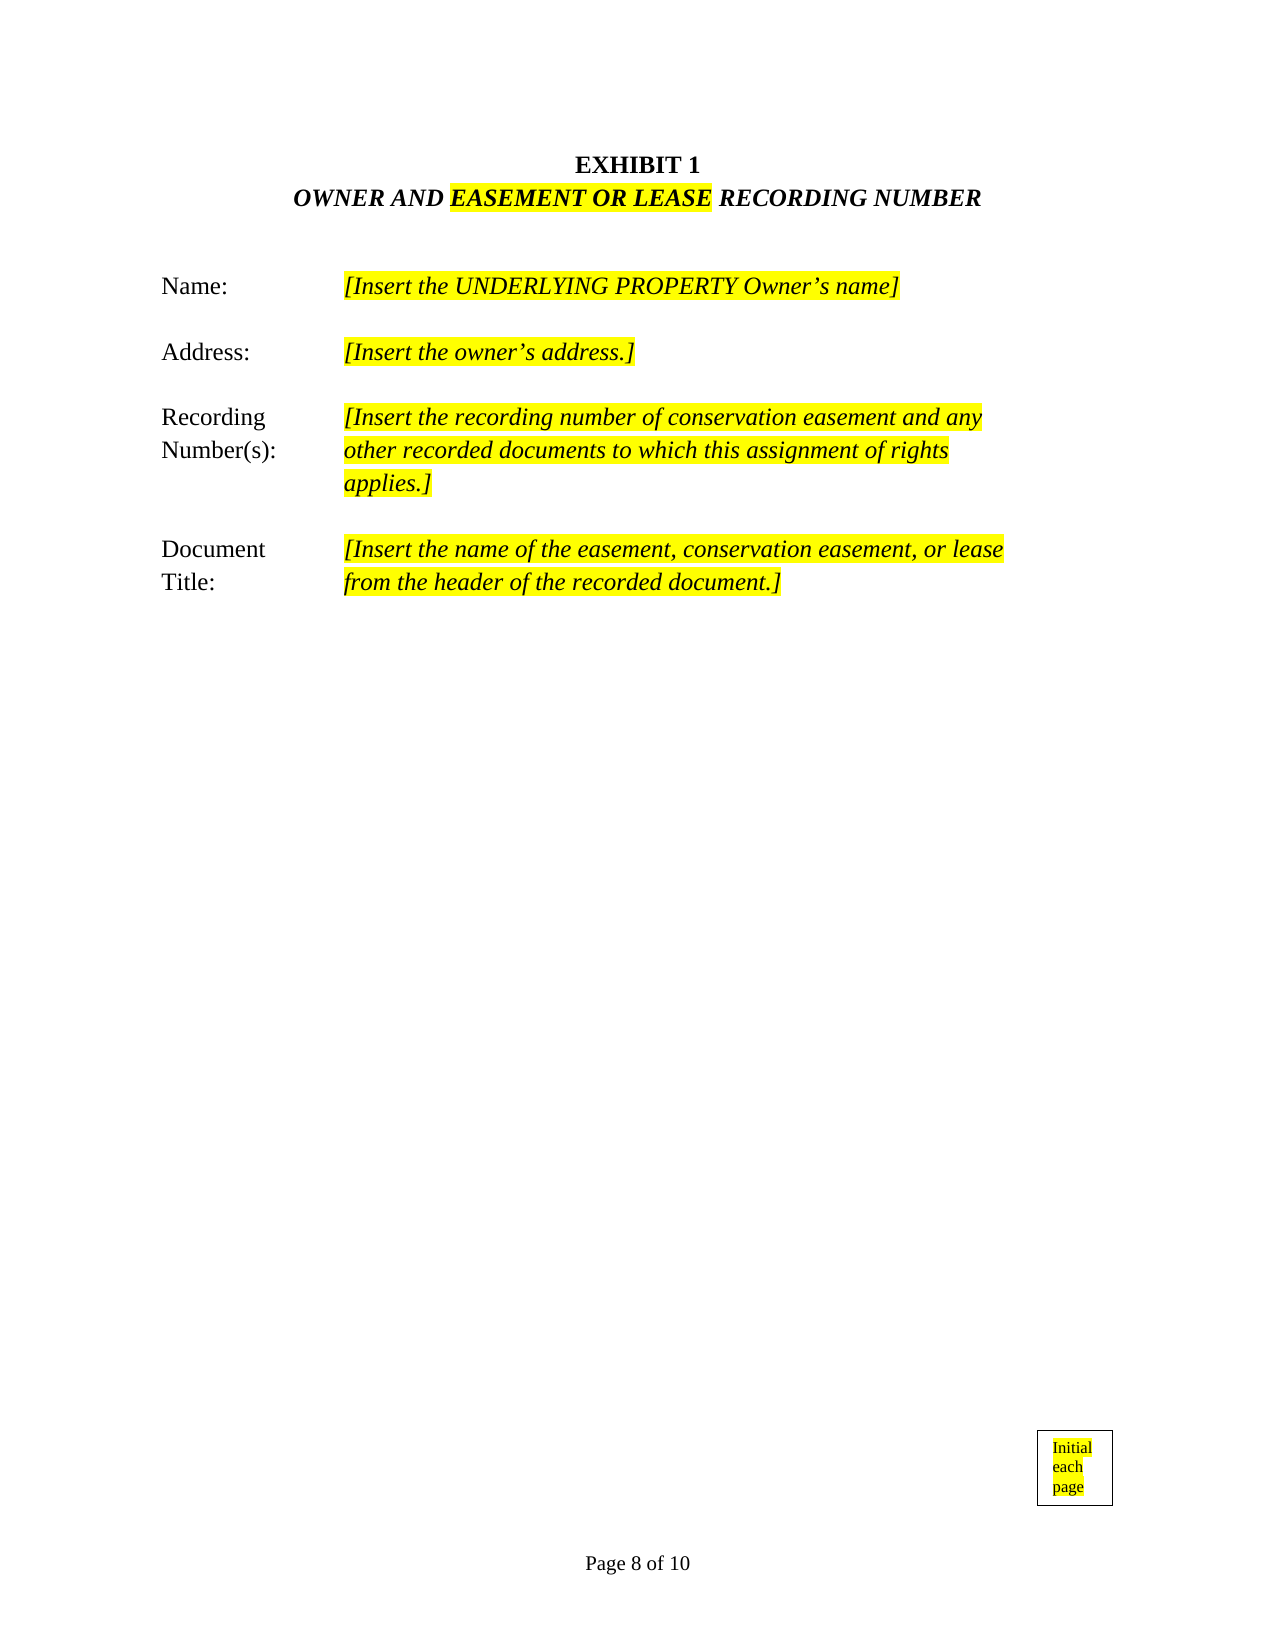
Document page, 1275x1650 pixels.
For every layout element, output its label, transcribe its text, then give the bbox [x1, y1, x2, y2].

table_cell [Insert the name of the easement, conservation easement, or lease from the header of the recorded document.] [332, 501, 1018, 600]
table_cell [Insert the owner’s address.] [332, 304, 1018, 369]
table_header Name: [150, 271, 332, 304]
table_cell [Insert the recording number of conservation easement and any other recorded documents to which this assignment of rights applies.] [332, 370, 1018, 501]
table_cell Address: [150, 304, 332, 369]
list OWNER AND EASEMENT OR LEASE RECORDING NUMBER [712, 183, 1125, 212]
list OWNER AND EASEMENT OR LEASE RECORDING NUMBER [150, 183, 450, 212]
table_cell Document Title: [150, 501, 332, 600]
table_cell Recording Number(s): [150, 370, 332, 501]
list EXHIBIT 1 [150, 150, 1125, 179]
table_header [Insert the UNDERLYING PROPERTY Owner’s name] [332, 271, 1018, 304]
